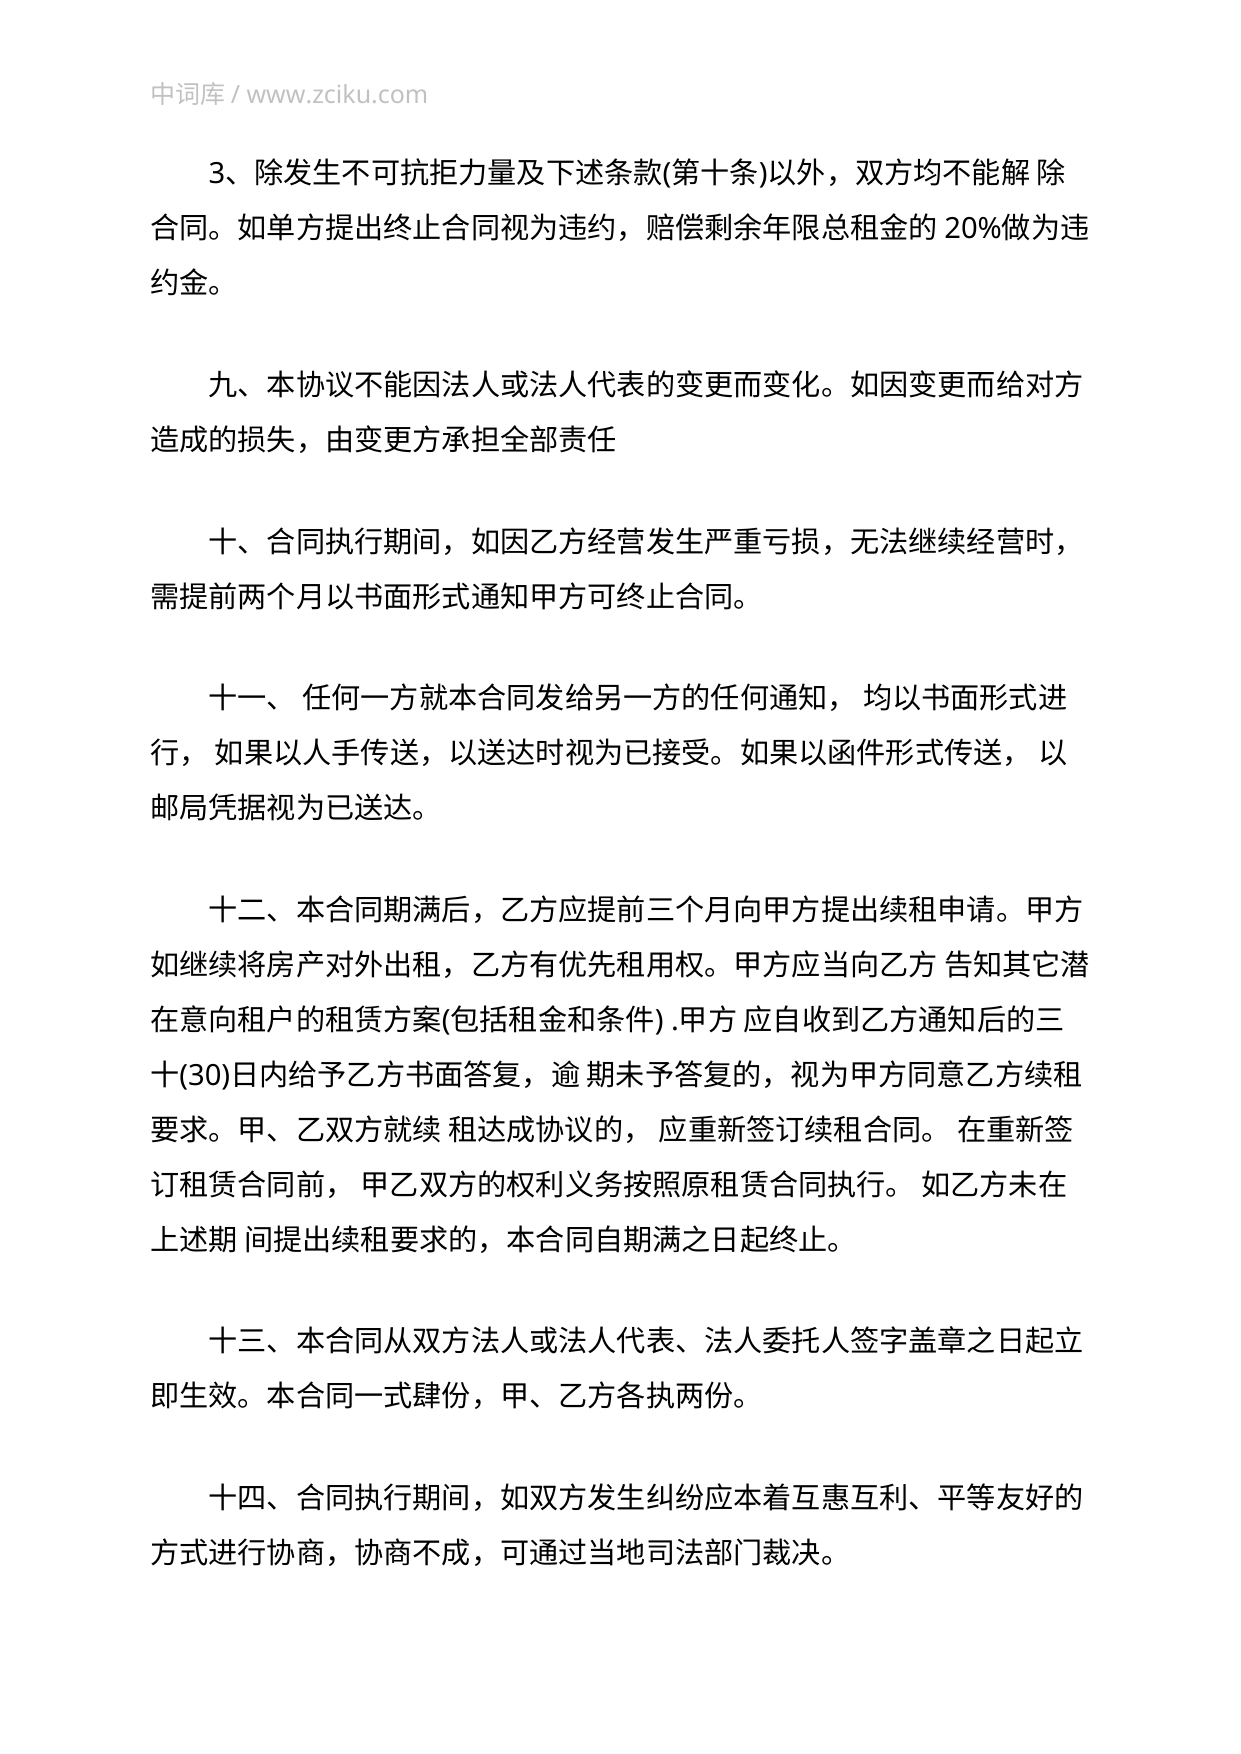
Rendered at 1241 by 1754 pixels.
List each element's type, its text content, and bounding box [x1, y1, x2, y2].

text 十二、本合同期满后，乙方应提前三个月向甲方提出续租申请。甲方 如继续将房产对外出租，乙方有优先租用权。甲方应当向乙方 告知其它潜在意向租户的租赁方案(包括租金和条件) .甲方 应自收到乙方通知后的三十(30)日内给予乙方书面答复，逾 期未予答复的，视为甲方同意乙方续租要求。甲、乙双方就续 租达成协议的， 应重新签订续租合同。 在重新签订租赁合同前， 甲乙双方的权利义务按照原租赁合同执行。 如乙方未在上述期 间提出续租要求的，本合同自期满之日起终止。 [150, 887, 1090, 1258]
text 十四、合同执行期间，如双方发生纠纷应本着互惠互利、平等友好的 方式进行协商，协商不成，可通过当地司法部门裁决。 [150, 1475, 1090, 1572]
text 九、本协议不能因法人或法人代表的变更而变化。如因变更而给对方 造成的损失，由变更方承担全部责任 [150, 362, 1090, 459]
text 十一、 任何一方就本合同发给另一方的任何通知， 均以书面形式进行， 如果以人手传送，以送达时视为已接受。如果以函件形式传送， 以邮局凭据视为已送达。 [150, 675, 1090, 827]
text 3、除发生不可抗拒力量及下述条款(第十条)以外，双方均不能解 除合同。如单方提出终止合同视为违约，赔偿剩余年限总租金的 20%做为违约金。 [150, 150, 1090, 302]
text 十三、本合同从双方法人或法人代表、法人委托人签字盖章之日起立 即生效。本合同一式肆份，甲、乙方各执两份。 [150, 1318, 1090, 1415]
text 十、合同执行期间，如因乙方经营发生严重亏损，无法继续经营时， 需提前两个月以书面形式通知甲方可终止合同。 [150, 518, 1090, 616]
